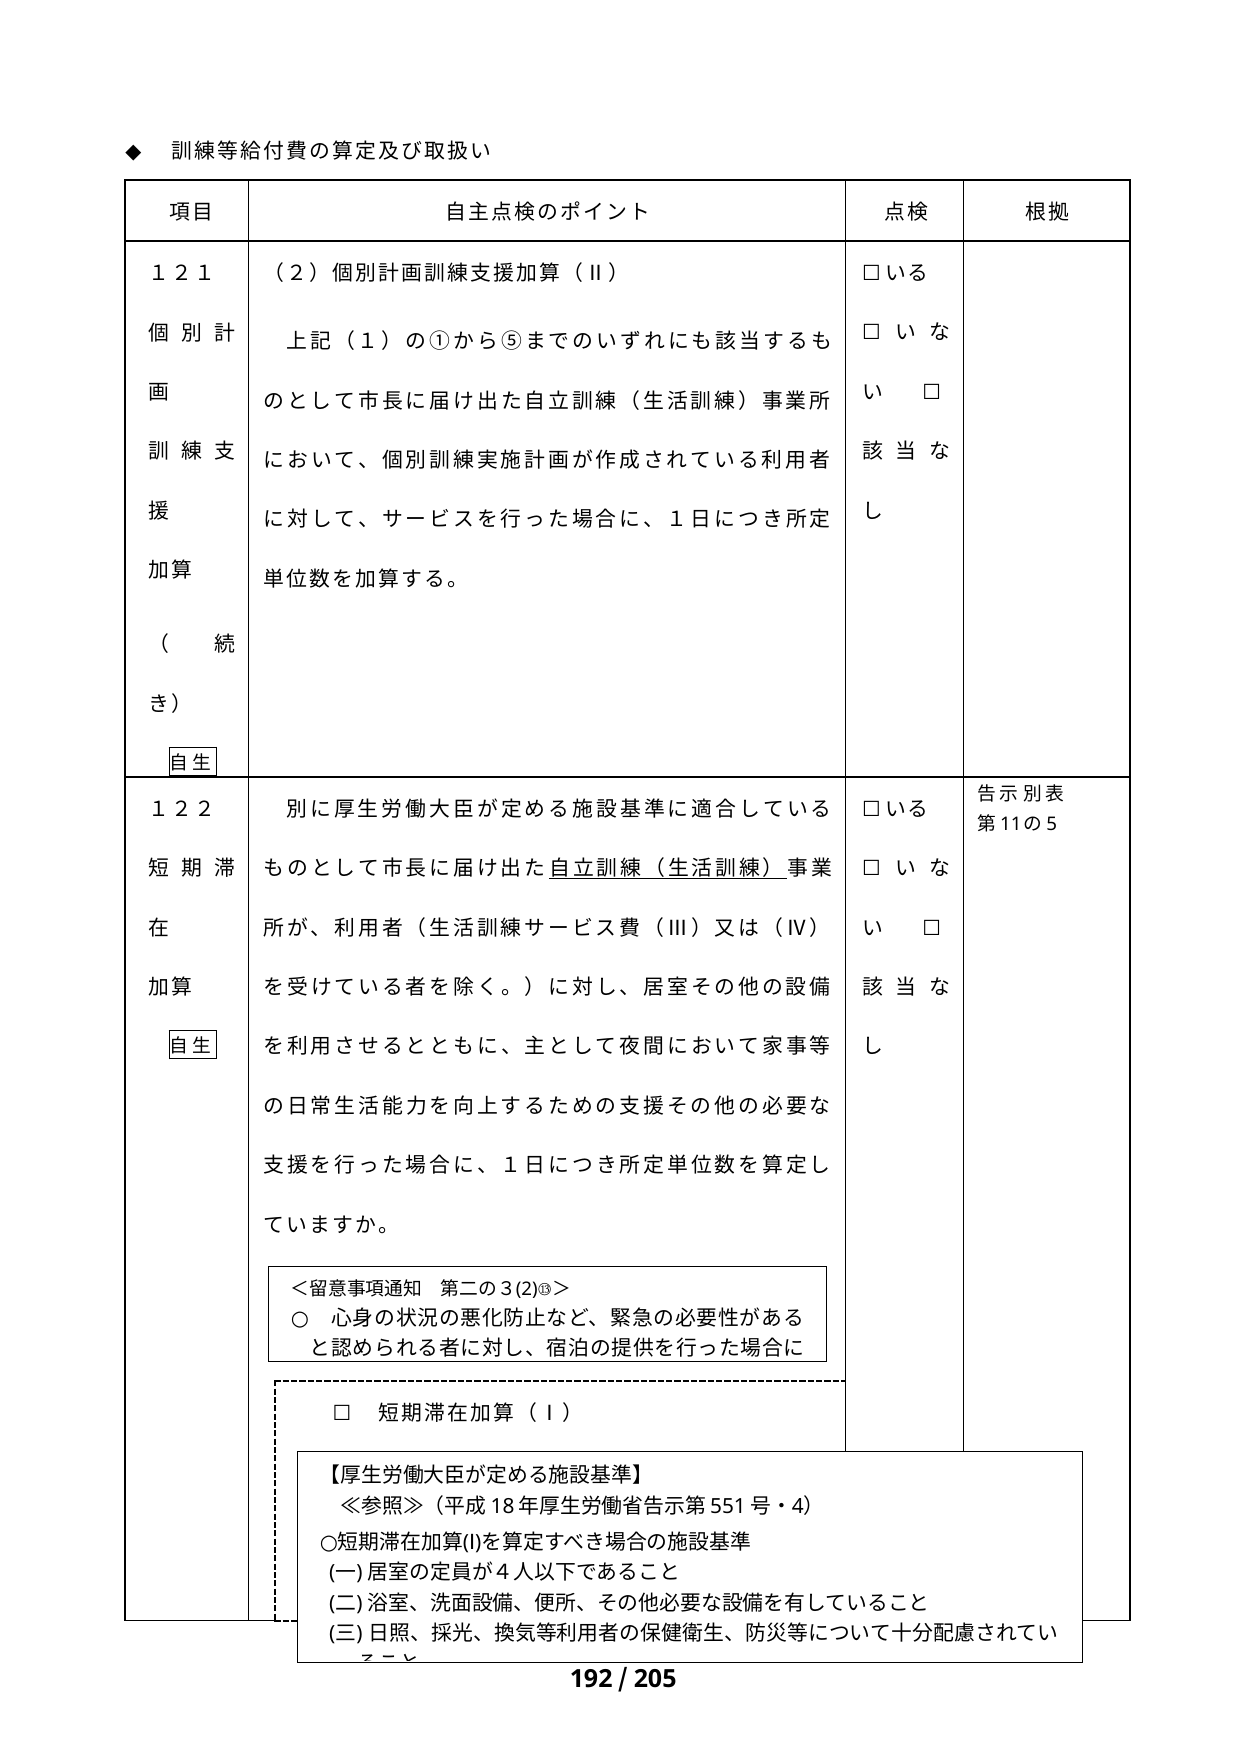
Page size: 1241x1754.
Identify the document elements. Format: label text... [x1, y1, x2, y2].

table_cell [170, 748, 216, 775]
text ◆ 訓練等給付費の算定及び取扱い [125, 120, 1115, 179]
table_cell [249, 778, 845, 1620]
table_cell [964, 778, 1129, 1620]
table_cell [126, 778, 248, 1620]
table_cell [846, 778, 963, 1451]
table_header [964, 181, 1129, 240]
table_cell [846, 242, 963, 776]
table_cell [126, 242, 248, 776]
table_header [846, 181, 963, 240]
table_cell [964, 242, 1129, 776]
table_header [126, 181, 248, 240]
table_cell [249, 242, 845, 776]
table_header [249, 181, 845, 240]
